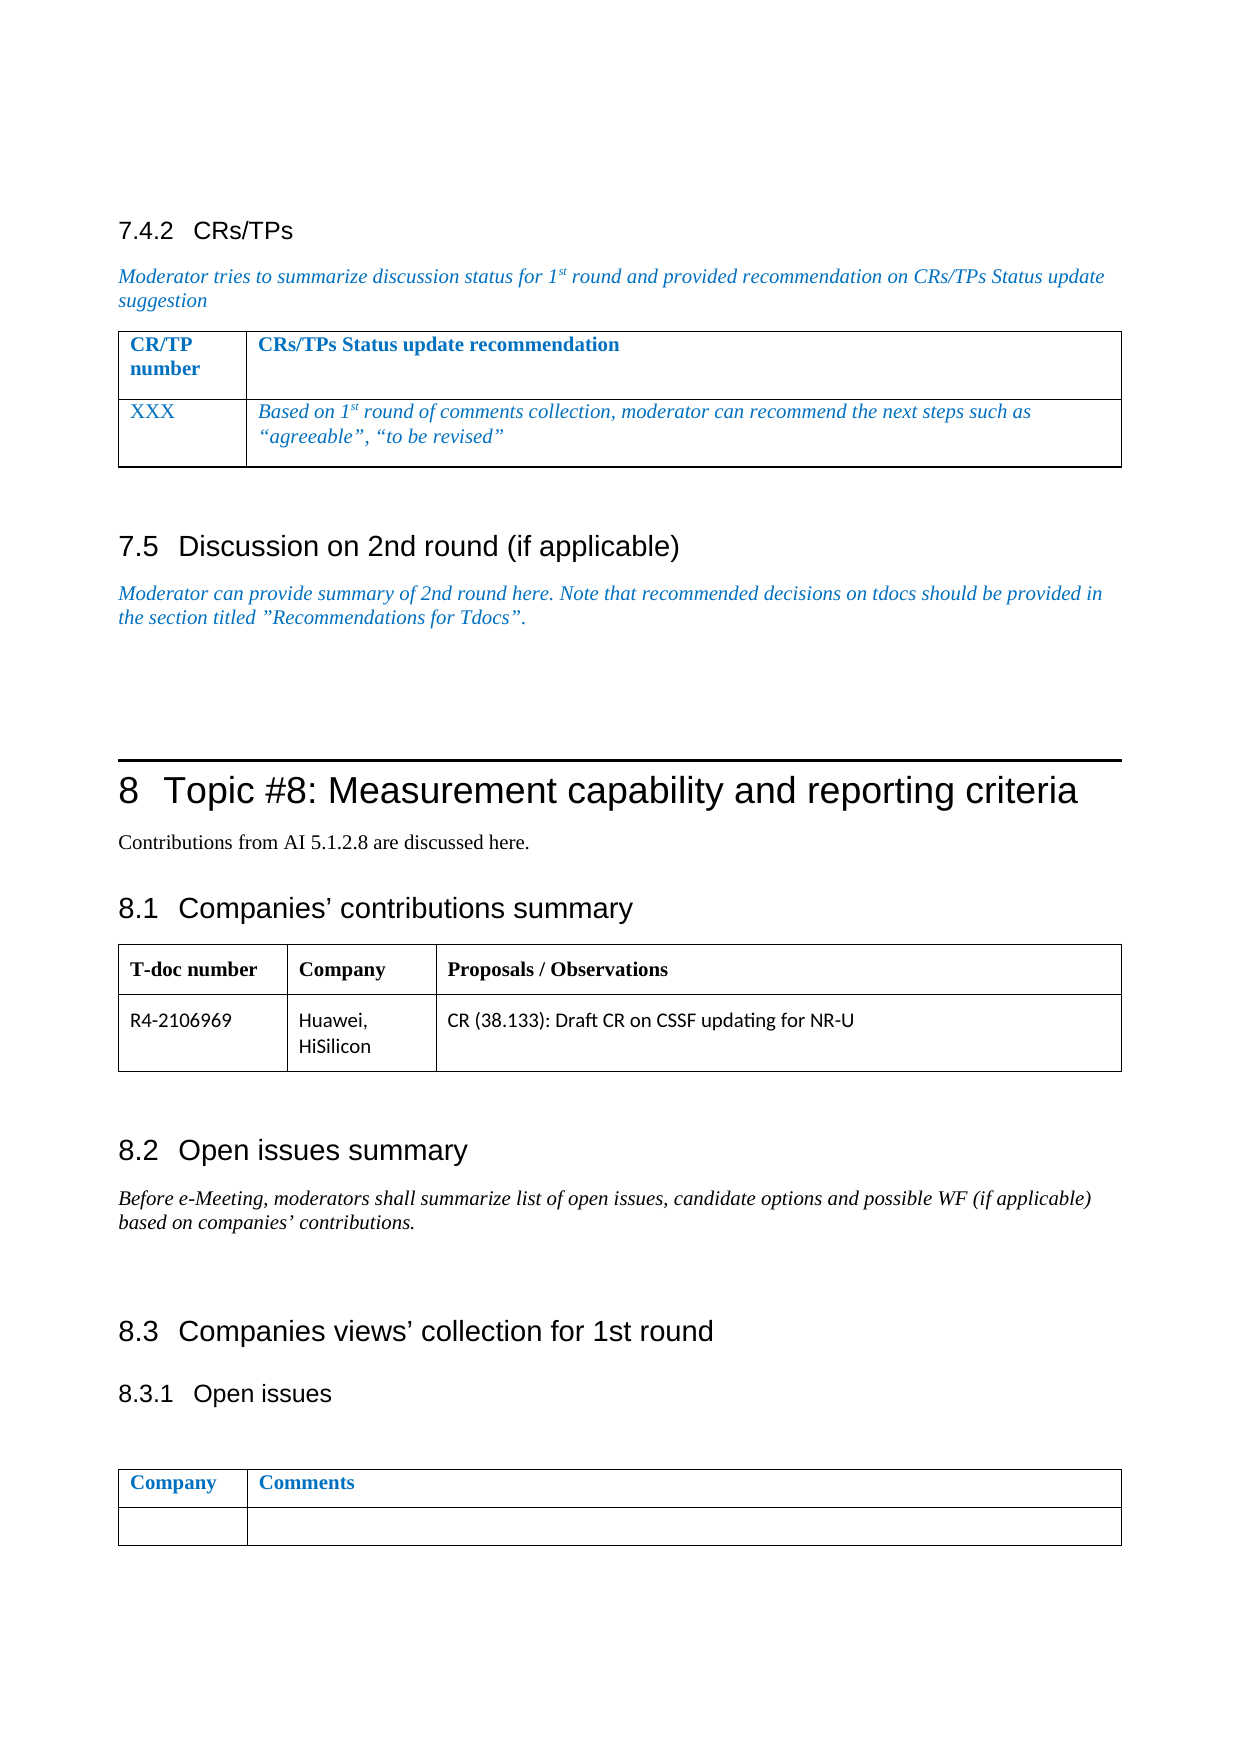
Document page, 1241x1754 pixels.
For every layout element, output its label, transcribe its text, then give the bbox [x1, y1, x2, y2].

table_header Proposals / Observations [437, 945, 1121, 994]
table_header CR/TP number [119, 332, 246, 398]
text Moderator tries to summarize discussion status for 1st round and provided recommendation on CRs/TPs Status update suggestion [118, 264, 1122, 312]
subtitle CRs/TPs [118, 216, 1122, 245]
subtitle Companies’ contributions summary [118, 892, 1122, 925]
text Contributions from AI 5.1.2.8 are discussed here. [118, 830, 1122, 854]
subtitle Topic #8: Measurement capability and reporting criteria [118, 762, 1122, 811]
table_header T-doc number [119, 945, 287, 994]
subtitle Discussion on 2nd round (if applicable) [118, 529, 1122, 562]
table_cell [248, 1508, 1121, 1544]
table_cell R4-2106969 [119, 995, 287, 1071]
table_header Comments [248, 1470, 1121, 1507]
table_cell CR (38.133): Draft CR on CSSF updating for NR-U [437, 995, 1121, 1071]
table_header Company [119, 1470, 247, 1507]
subtitle Open issues summary [118, 1133, 1122, 1167]
subtitle Companies views’ collection for 1st round [118, 1314, 1122, 1348]
subtitle Open issues [118, 1379, 1122, 1408]
table_cell Huawei, HiSilicon [288, 995, 436, 1071]
table_cell Based on 1st round of comments collection, moderator can recommend the next steps such as “agreeable”, “to be revised” [247, 400, 1121, 466]
text Moderator can provide summary of 2nd round here. Note that recommended decisions on tdocs should be provided in the section titled ”Recommendations for Tdocs”. [118, 581, 1122, 629]
table_header CRs/TPs Status update recommendation [247, 332, 1121, 398]
table_cell [119, 1508, 247, 1544]
table_cell XXX [119, 400, 246, 466]
text Before e-Meeting, moderators shall summarize list of open issues, candidate options and possible WF (if applicable) based on companies’ contributions. [118, 1186, 1122, 1234]
table_header Company [288, 945, 436, 994]
